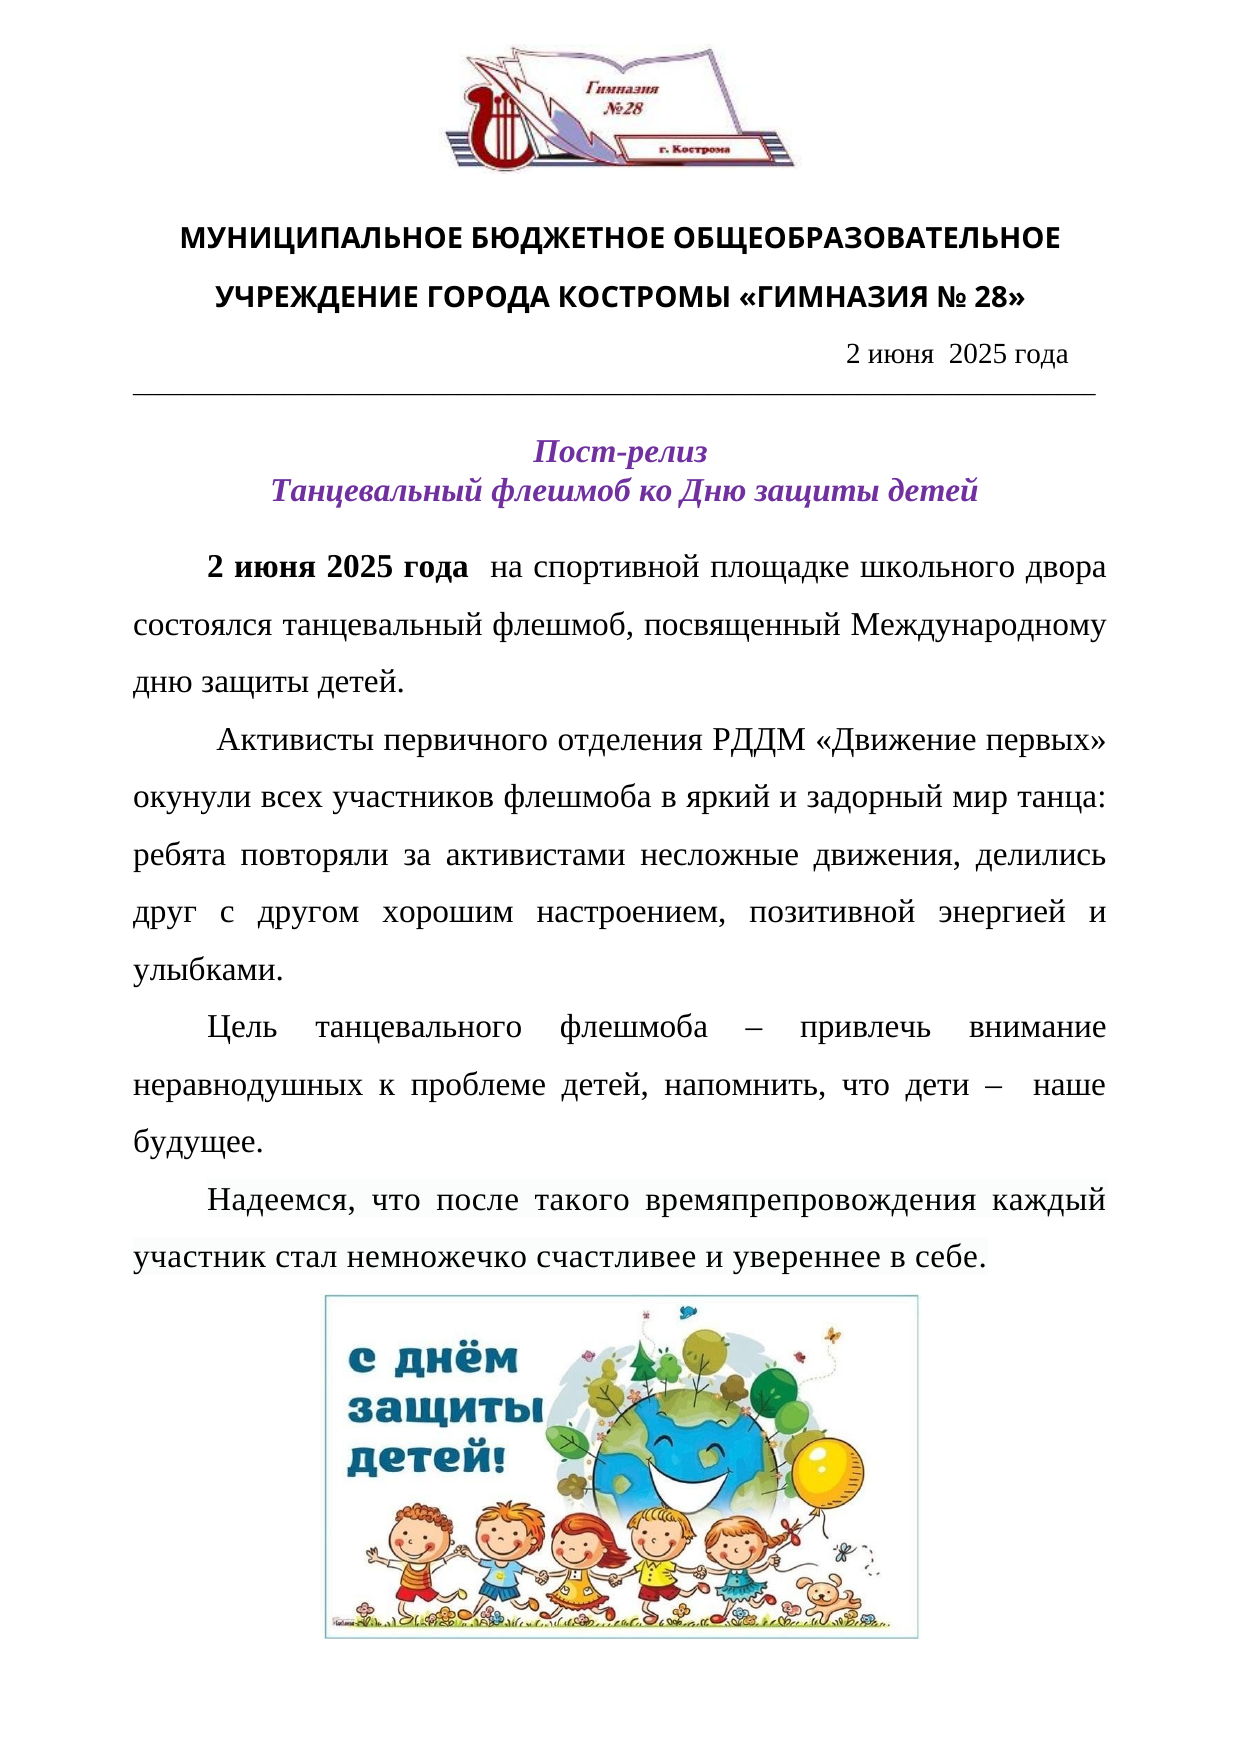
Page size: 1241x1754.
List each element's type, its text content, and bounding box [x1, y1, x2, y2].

picture [438, 44, 803, 174]
text Активисты первичного отделения РДДМ «Движение первых» окунули всех участников флешмоба в яркий и задорный мир танца: ребята повторяли за активистами несложные движения, делились друг с другом хорошим настроением, позитивной энергией и улыбками. [133, 719, 1107, 987]
text Танцевальный флешмоб ко Дню защиты детей [133, 470, 1107, 508]
text _____________________________________________________________________________ [133, 369, 1107, 398]
text Цель танцевального флешмоба – привлечь внимание неравнодушных к проблеме детей, напомнить, что дети – наше будущее. [133, 1007, 1107, 1160]
text 2 июня 2025 года [133, 336, 1107, 369]
text Пост-релиз [133, 432, 1107, 470]
subtitle МУНИЦИПАЛЬНОЕ БЮДЖЕТНОЕ ОБЩЕОБРАЗОВАТЕЛЬНОЕ УЧРЕЖДЕНИЕ ГОРОДА КОСТРОМЫ «ГИМНАЗИЯ № 28» [133, 217, 1107, 316]
text Надеемся, что после такого времяпрепровождения каждый участник стал немножечко счастливее и увереннее в себе. [133, 1179, 1107, 1275]
picture [286, 1294, 954, 1639]
text 2 июня 2025 года на спортивной площадке школьного двора состоялся танцевальный флешмоб, посвященный Международному дню защиты детей. [133, 547, 1107, 700]
